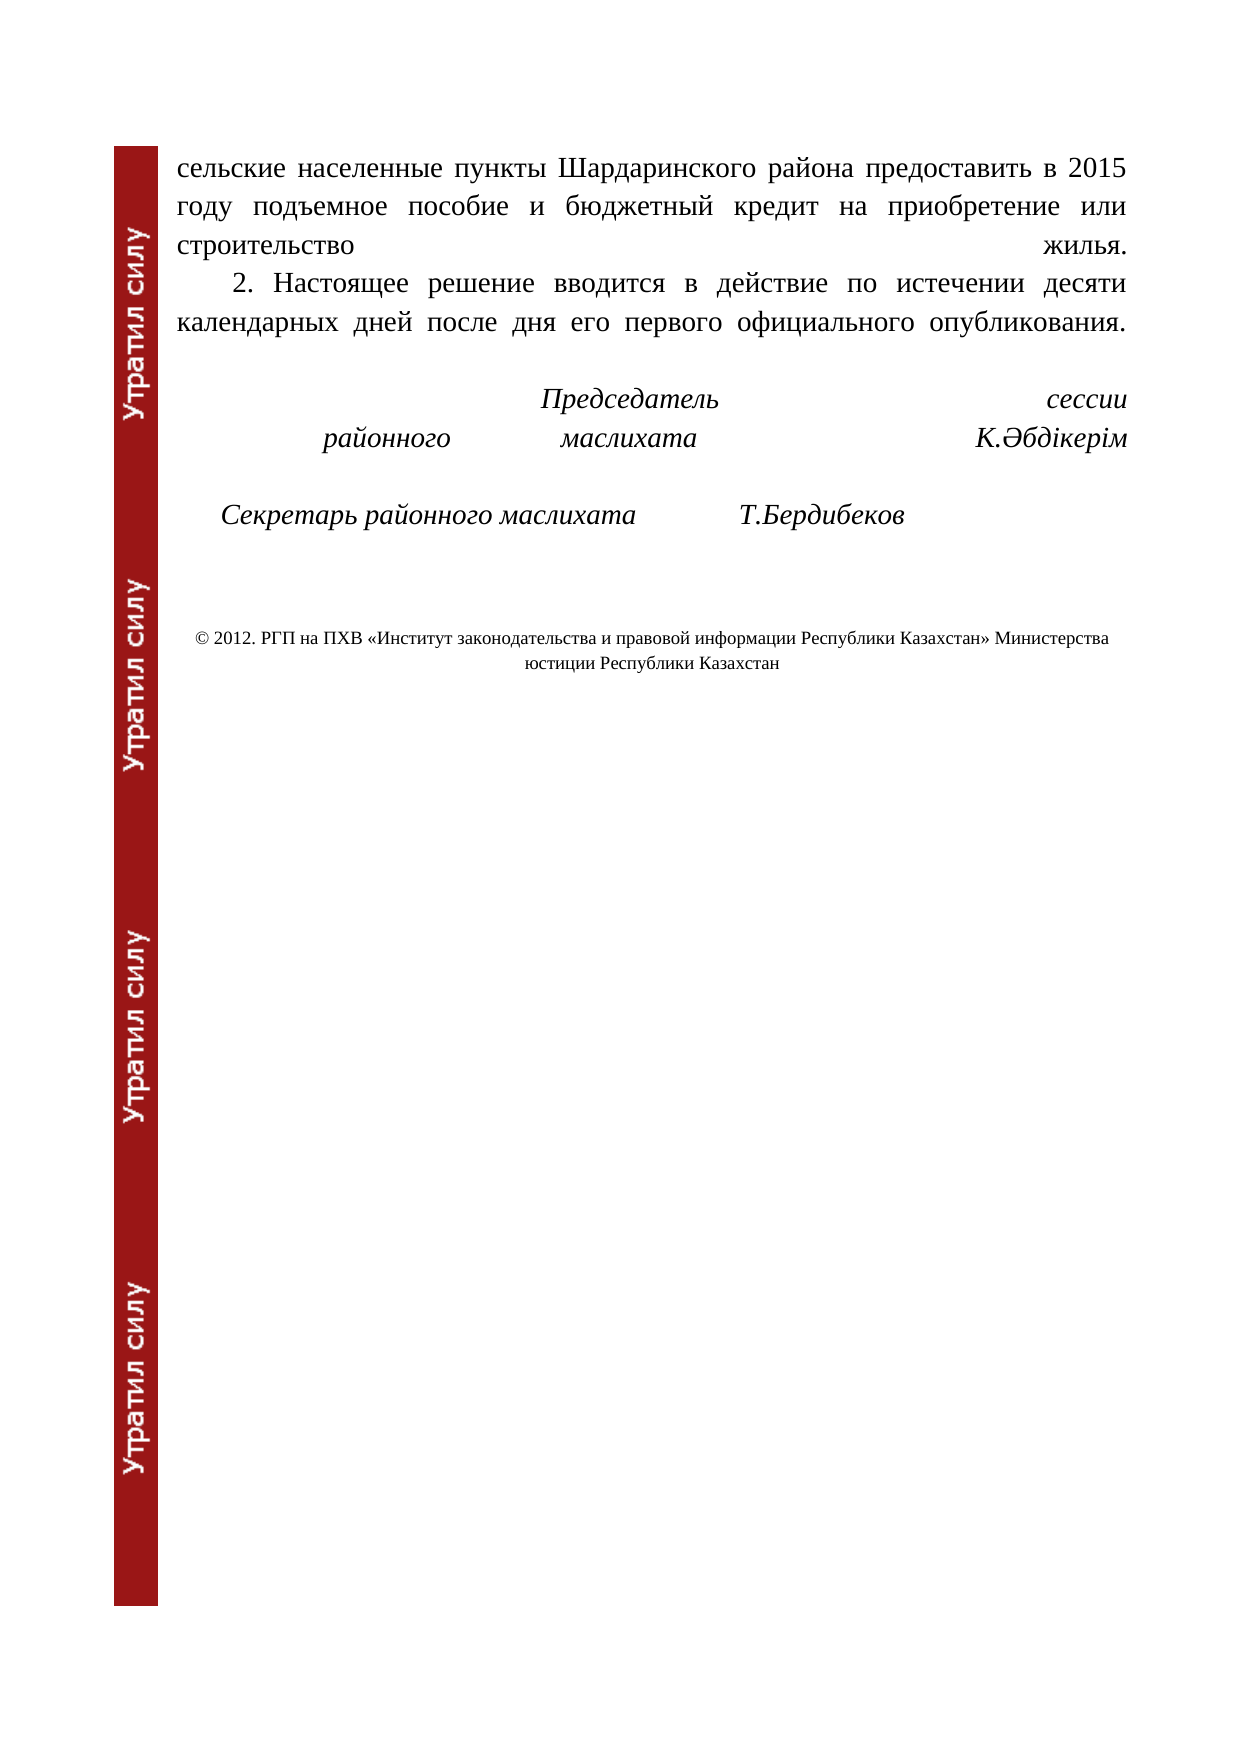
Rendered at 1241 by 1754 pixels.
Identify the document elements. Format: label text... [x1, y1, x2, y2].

picture [114, 146, 158, 150]
picture [114, 530, 158, 627]
picture [114, 673, 158, 1606]
text © 2012. РГП на ПХВ «Институт законодательства и правовой информации Республики Казахстан» Министерства юстиции Республики Казахстан [112, 627, 1128, 673]
